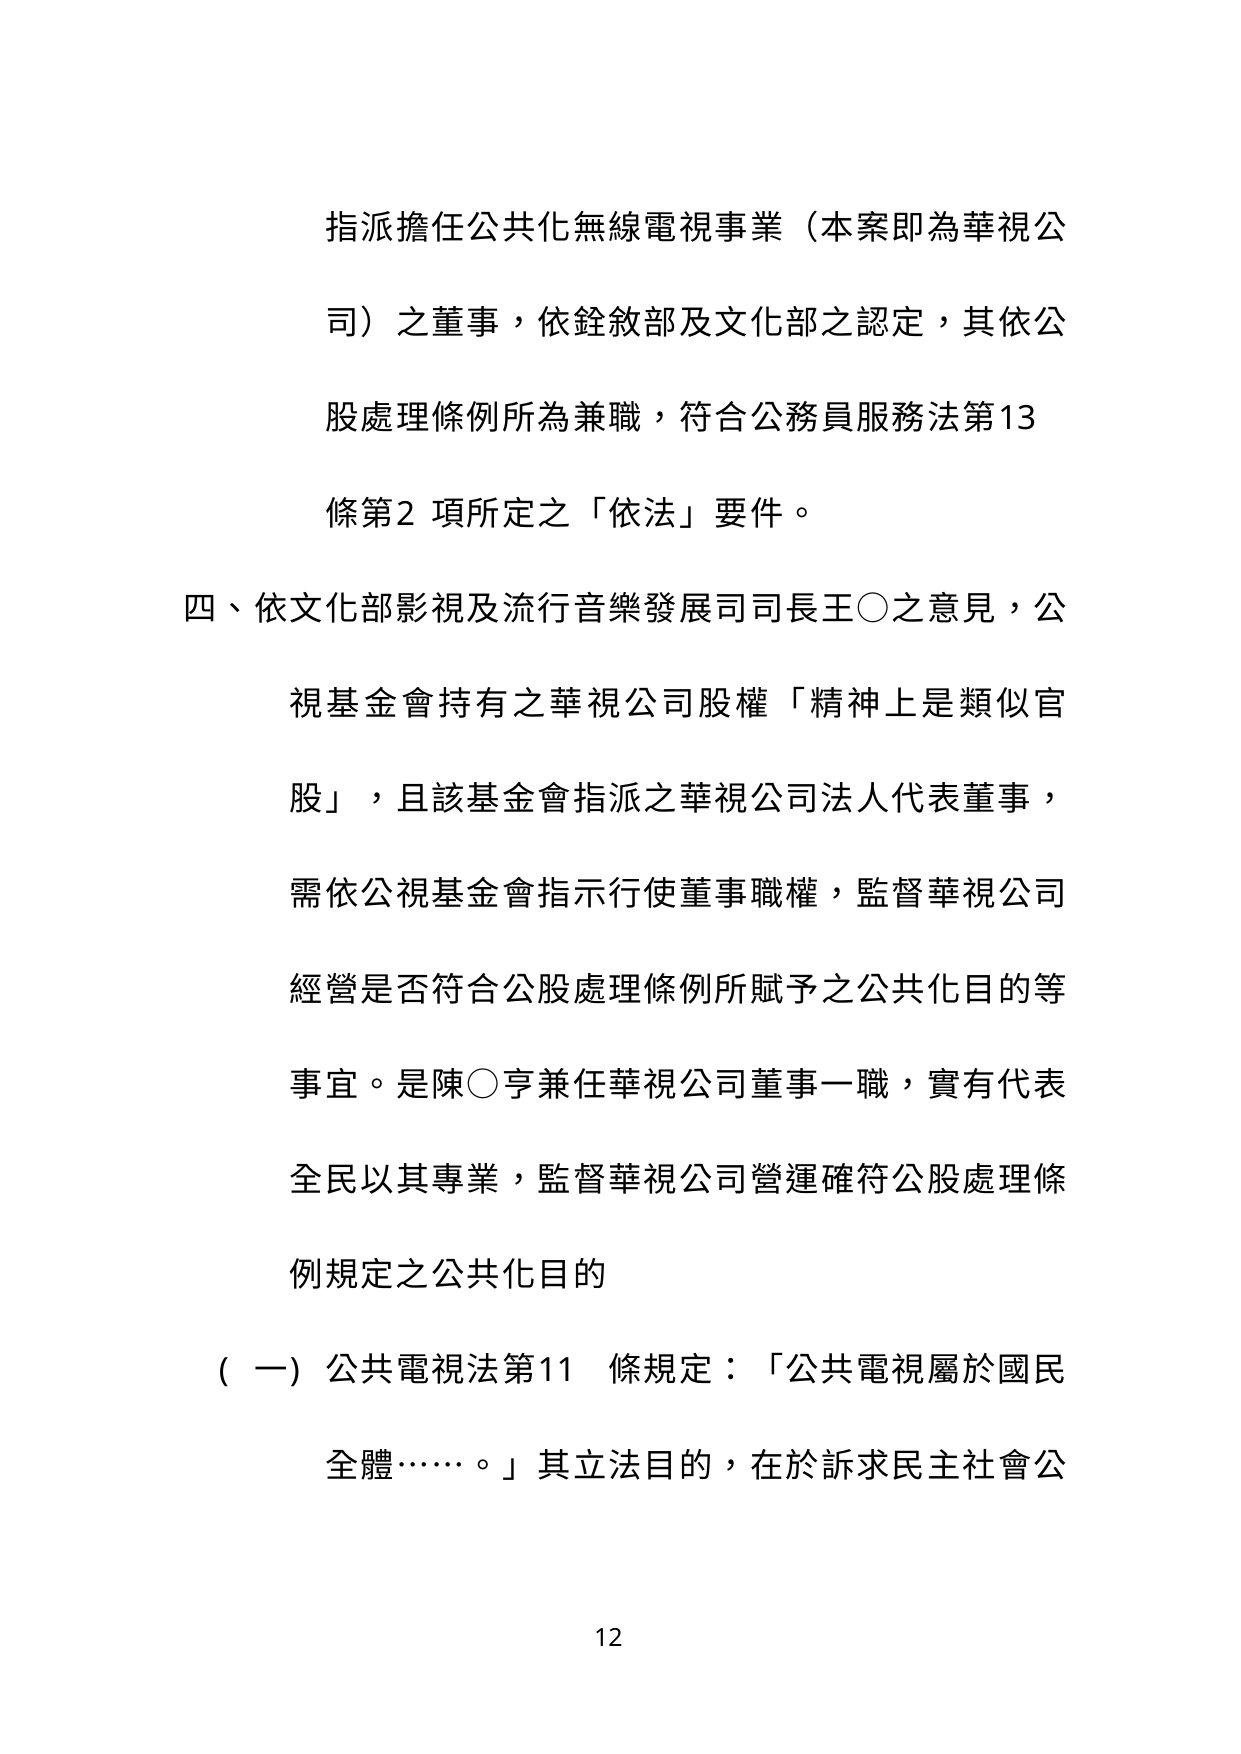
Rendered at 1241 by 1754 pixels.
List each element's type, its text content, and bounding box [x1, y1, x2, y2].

subtitle 公共電視法第11條規定：「公共電視屬於國民全體……。」其立法目的，在於訴求民主社會公共參與之理想，而公視基金會則係為實現該法立法目的而成立。 [219, 1320, 1069, 1510]
subtitle 依文化部影視及流行音樂發展司司長王○之意見，公視基金會持有之華視公司股權「精神上是類似官股」，且該基金會指派之華視公司法人代表董事，需依公視基金會指示行使董事職權，監督華視公司經營是否符合公股處理條例所賦予之公共化目的等事宜。是陳○亨兼任華視公司董事一職，實有代表全民以其專業，監督華視公司營運確符公股處理條例規定之公共化目的 [183, 558, 1069, 1320]
